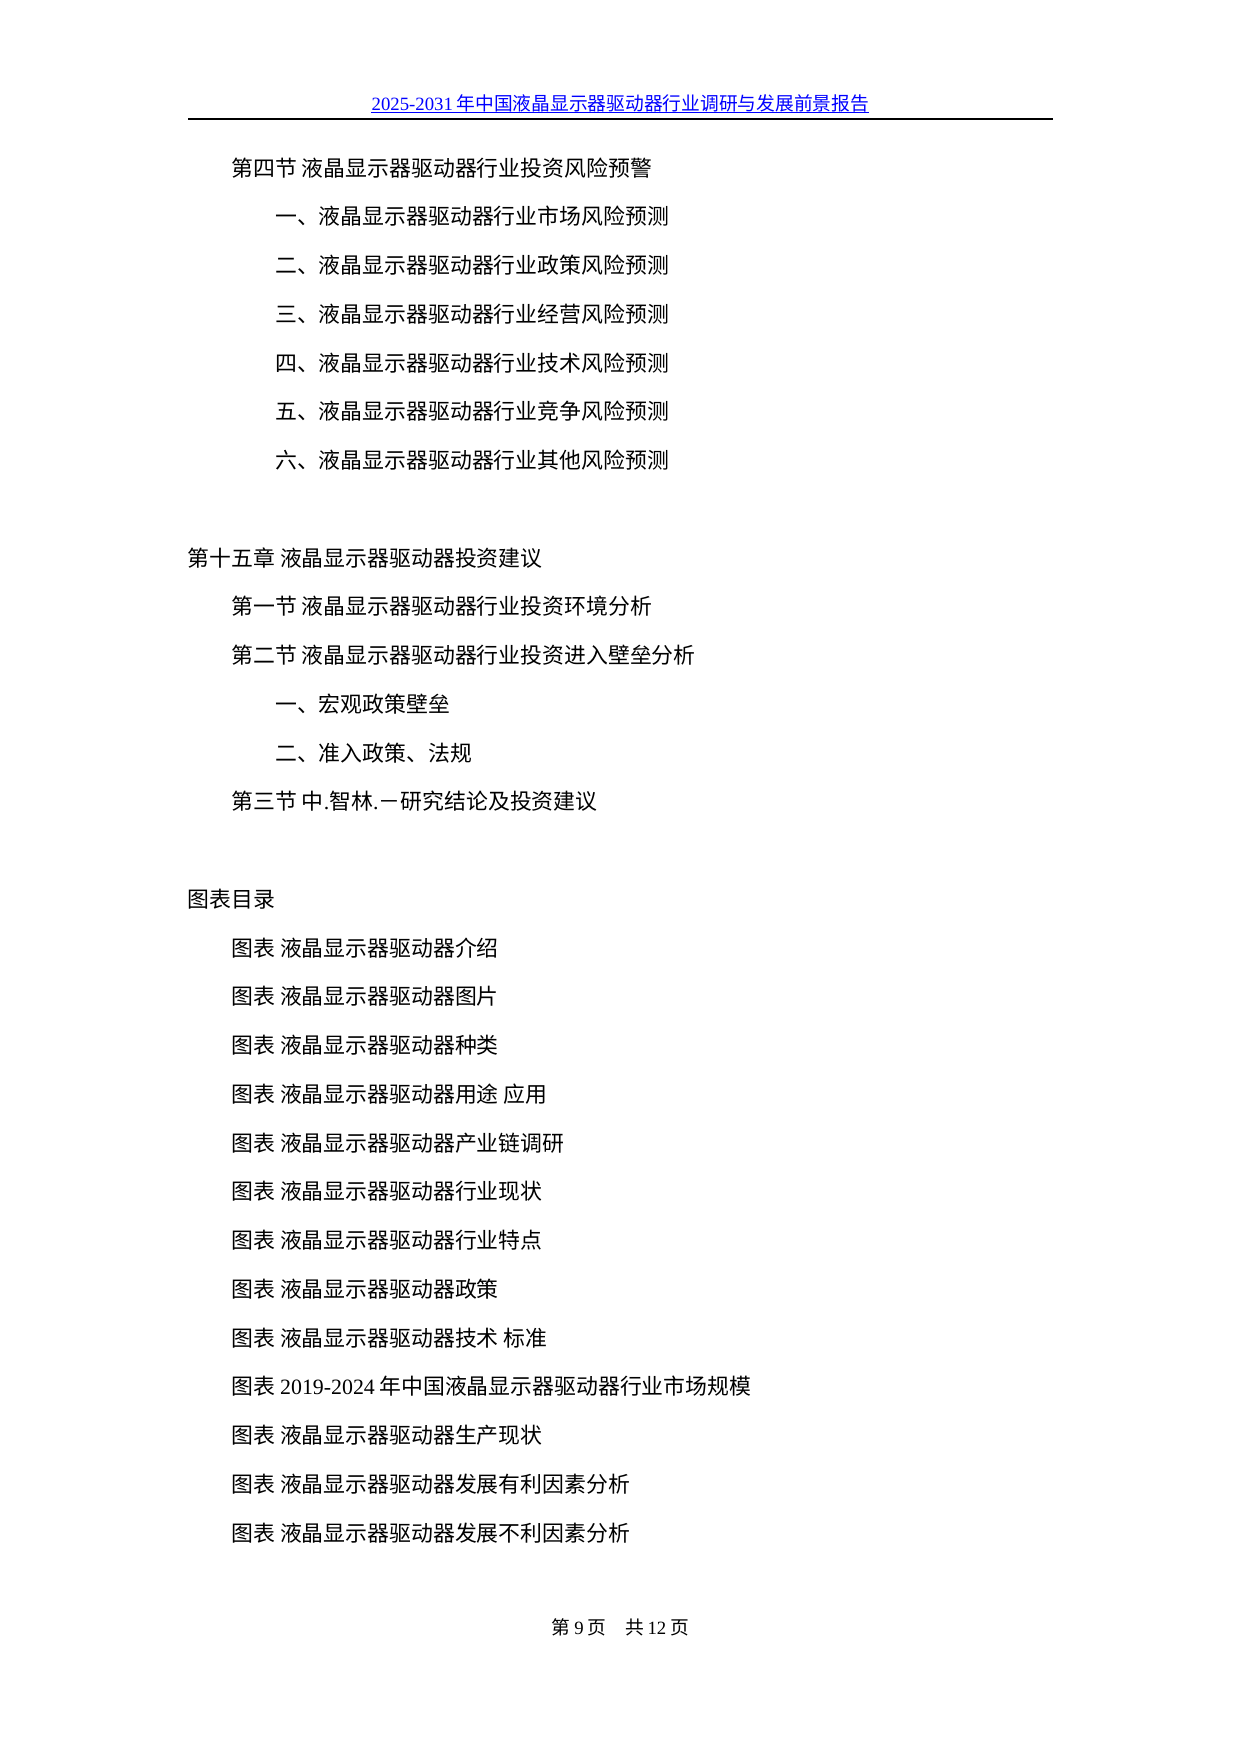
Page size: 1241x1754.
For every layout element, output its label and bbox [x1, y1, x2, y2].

text [187, 150, 1053, 1548]
